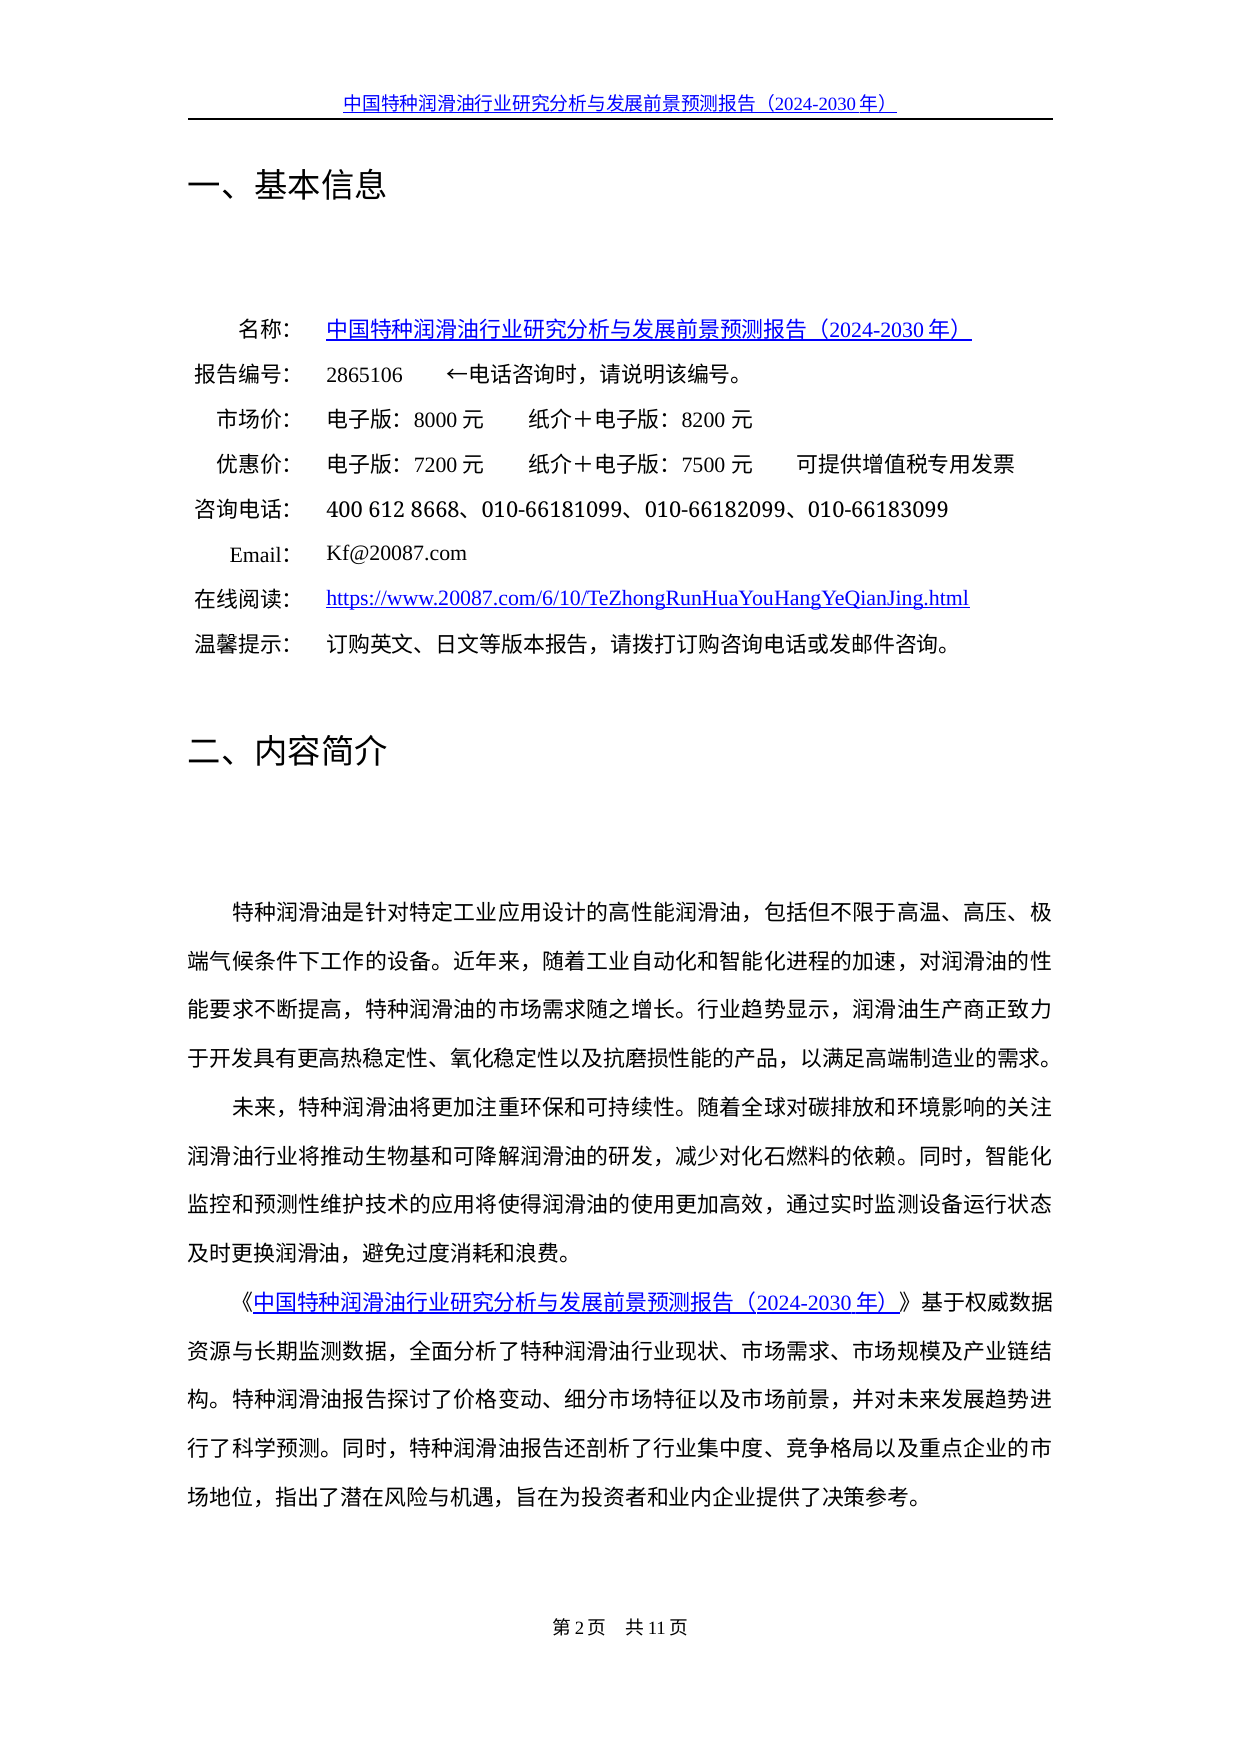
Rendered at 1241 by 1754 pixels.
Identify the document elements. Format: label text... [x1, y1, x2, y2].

table_cell 在线阅读： [167, 582, 315, 627]
table_cell 2865106 ←电话咨询时，请说明该编号。 [315, 357, 1073, 402]
table_cell 电子版：8000 元 纸介＋电子版：8200 元 [315, 402, 1073, 447]
title 二、内容简介 [187, 717, 1053, 782]
table_cell 市场价： [167, 402, 315, 447]
table_cell Email： [167, 537, 315, 582]
table_cell 报告编号： [167, 357, 315, 402]
table_cell [315, 582, 1073, 627]
table_cell Kf@20087.com [315, 537, 1073, 582]
table_cell 电子版：7200 元 纸介＋电子版：7500 元 可提供增值税专用发票 [315, 447, 1073, 492]
table_cell 温馨提示： [167, 627, 315, 672]
table_cell 订购英文、日文等版本报告，请拨打订购咨询电话或发邮件咨询。 [315, 627, 1073, 672]
table_header 名称： [167, 312, 315, 357]
table_header 中国特种润滑油行业研究分析与发展前景预测报告（2024-2030年） [315, 312, 1073, 357]
title 一、基本信息 [187, 150, 1053, 215]
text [187, 894, 1053, 1512]
table_cell 优惠价： [167, 447, 315, 492]
table_cell 咨询电话： [167, 492, 315, 537]
table_cell 400 612 8668、010-66181099、010-66182099、010-66183099 [315, 492, 1073, 537]
